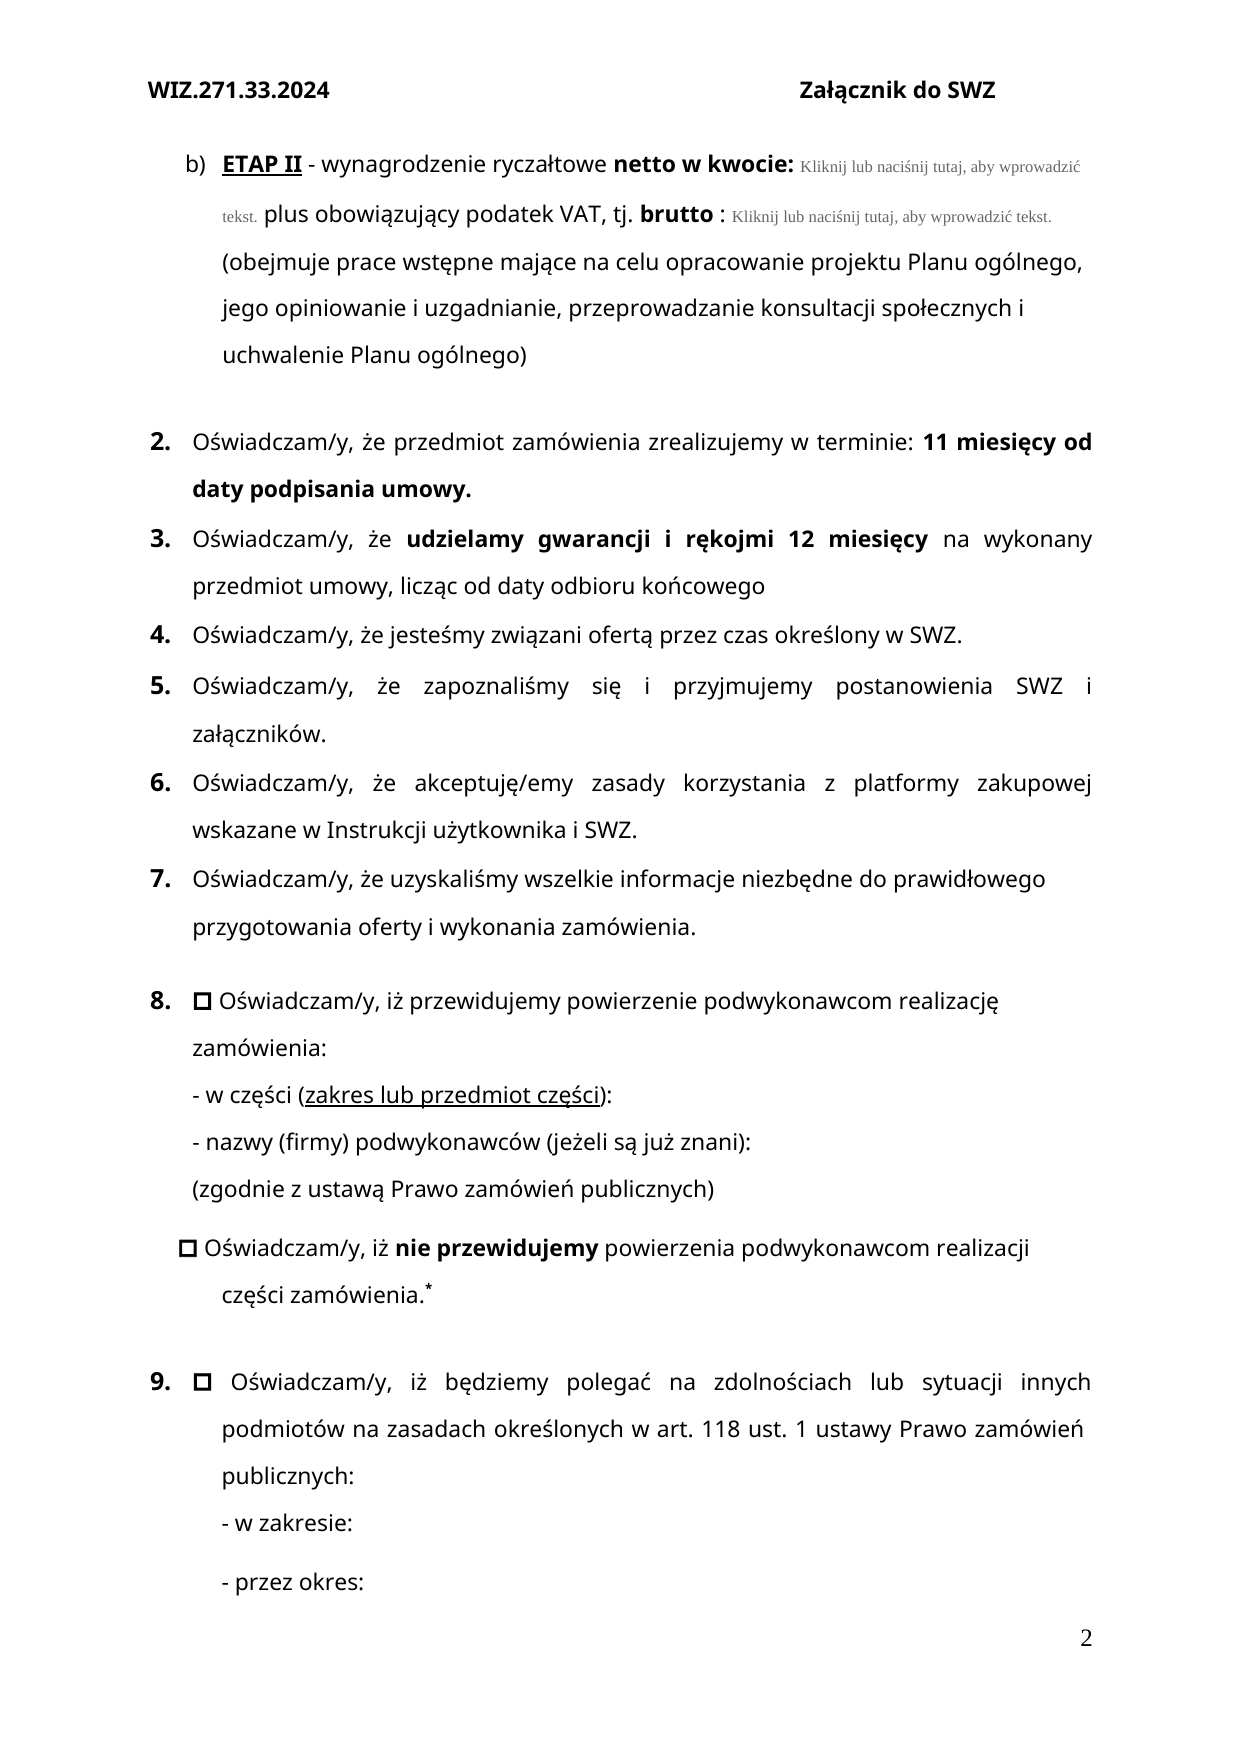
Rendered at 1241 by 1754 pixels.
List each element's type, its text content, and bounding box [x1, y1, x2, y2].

list Oświadczam/y, iż przewidujemy powierzenie podwykonawcom realizację zamówienia: - w części (zakres lub przedmiot części): - nazwy (firmy) podwykonawców (jeżeli są już znani): (zgodnie z ustawą Prawo zamówień publicznych) [150, 982, 1093, 1204]
list Oświadczam/y, że uzyskaliśmy wszelkie informacje niezbędne do prawidłowego przygotowania oferty i wykonania zamówienia. [150, 861, 1093, 942]
list ETAP II - wynagrodzenie ryczałtowe netto w kwocie: plus obowiązujący podatek VAT, tj. brutto : (obejmuje prace wstępne mające na celu opracowanie projektu Planu ogólnego, jego opiniowanie i uzgadnianie, przeprowadzanie konsultacji społecznych i uchwalenie Planu ogólnego) [185, 148, 1093, 371]
list Oświadczam/y, że akceptuję/emy zasady korzystania z platformy zakupowej wskazane w Instrukcji użytkownika i SWZ. [150, 764, 1093, 845]
text - przez okres: [148, 1566, 1093, 1597]
text Oświadczam/y, iż nie przewidujemy powierzenia podwykonawcom realizacji części zamówienia.* [148, 1232, 1093, 1310]
list Oświadczam/y, że zapoznaliśmy się i przyjmujemy postanowienia SWZ i załączników. [150, 668, 1093, 749]
list Oświadczam/y, że udzielamy gwarancji i rękojmi 12 miesięcy na wykonany przedmiot umowy, licząc od daty odbioru końcowego [150, 520, 1093, 601]
text - w zakresie: [148, 1507, 1093, 1538]
list Oświadczam/y, że jesteśmy związani ofertą przez czas określony w SWZ. [150, 617, 1093, 651]
list Oświadczam/y, że przedmiot zamówienia zrealizujemy w terminie: 11 miesięcy od daty podpisania umowy. [150, 424, 1093, 504]
list Oświadczam/y, iż będziemy polegać na zdolnościach lub sytuacji innych podmiotów na zasadach określonych w art. 118 ust. 1 ustawy Prawo zamówień publicznych: [150, 1363, 1093, 1491]
